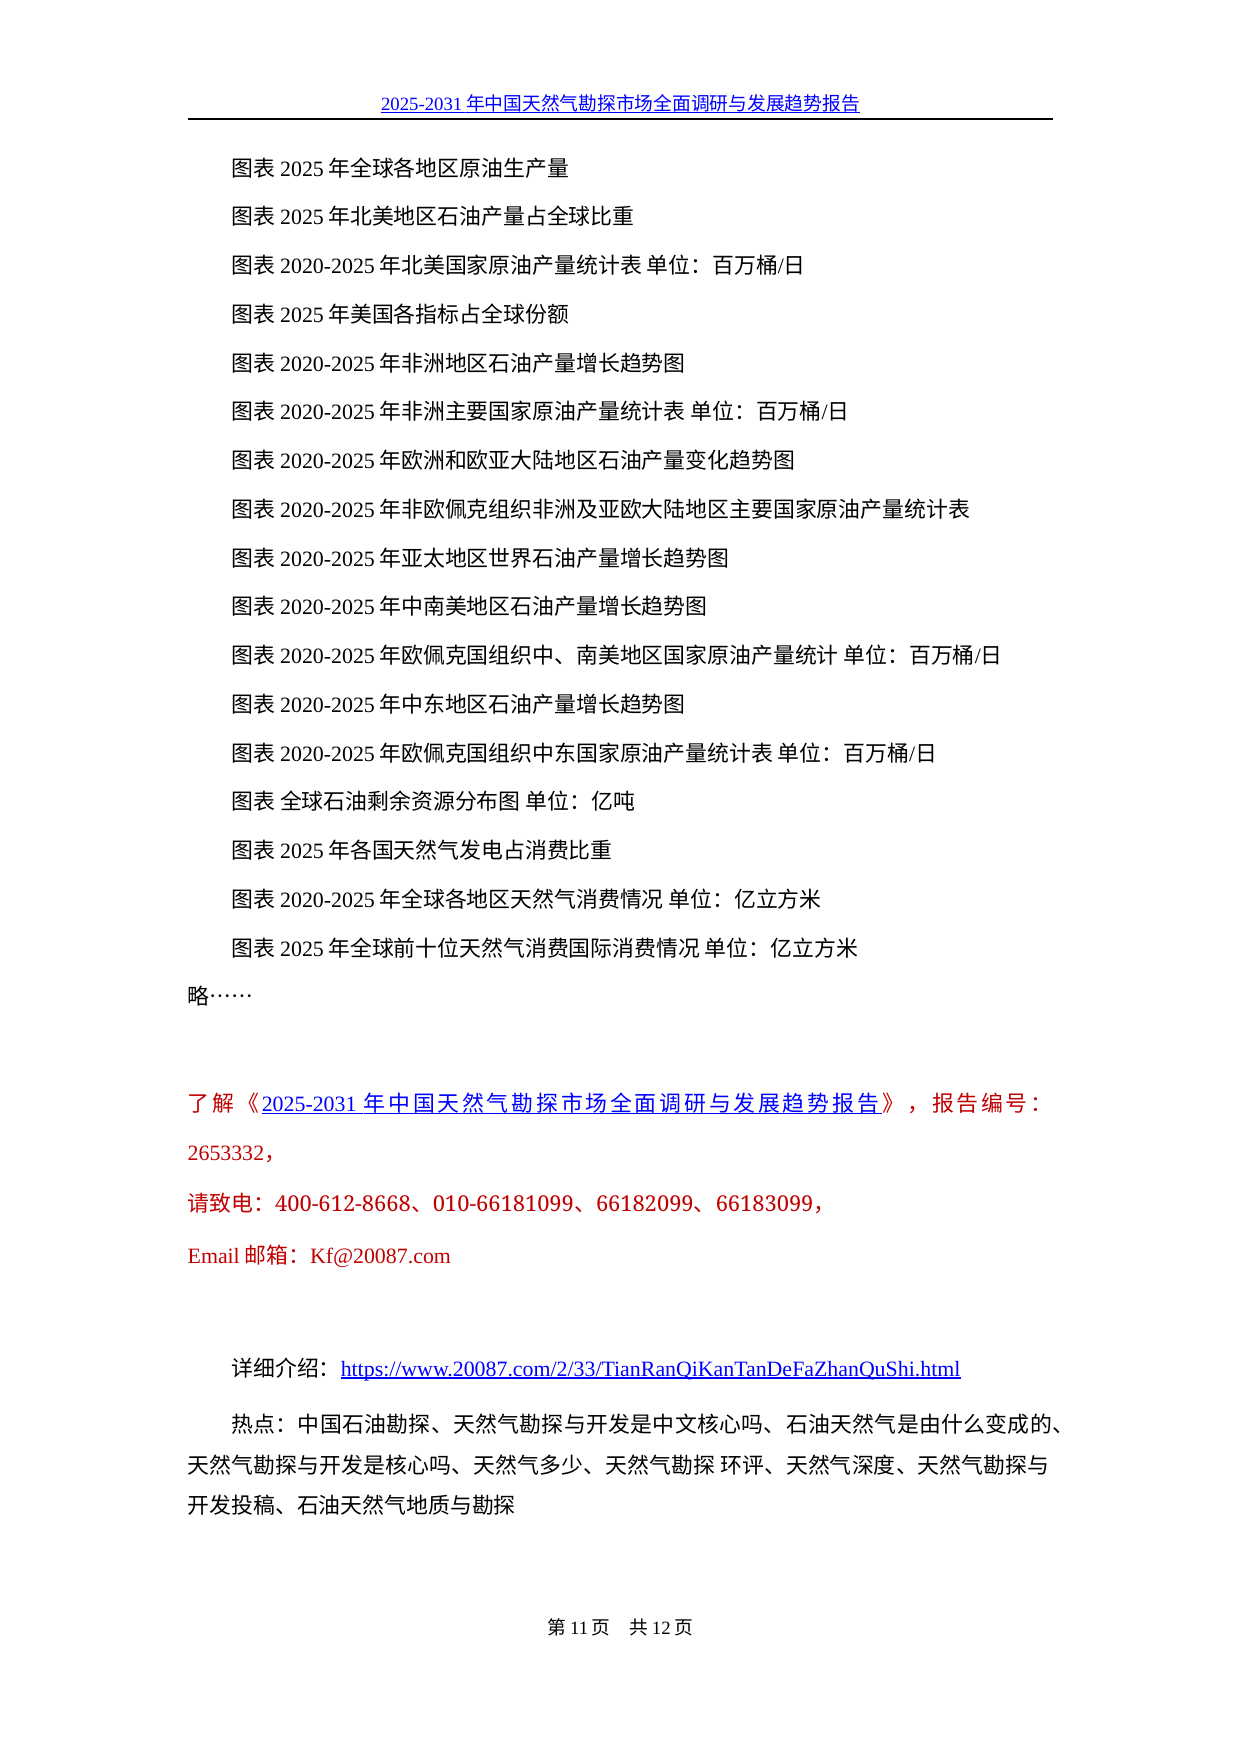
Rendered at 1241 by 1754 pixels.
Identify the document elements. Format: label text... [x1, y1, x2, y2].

text 了解《2025-2031年中国天然气勘探市场全面调研与发展趋势报告》，报告编号：2653332， [187, 1085, 1053, 1167]
text 详细介绍：https://www.20087.com/2/33/TianRanQiKanTanDeFaZhanQuShi.html [187, 1350, 1053, 1383]
text 热点：中国石油勘探、天然气勘探与开发是中文核心吗、石油天然气是由什么变成的、天然气勘探与开发是核心吗、天然气多少、天然气勘探 环评、天然气深度、天然气勘探与开发投稿、石油天然气地质与勘探 [187, 1407, 1053, 1521]
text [187, 150, 1053, 1011]
text 请致电：400-612-8668、010-66181099、66182099、66183099， [187, 1186, 1053, 1218]
text Email邮箱：Kf@20087.com [187, 1237, 1053, 1270]
